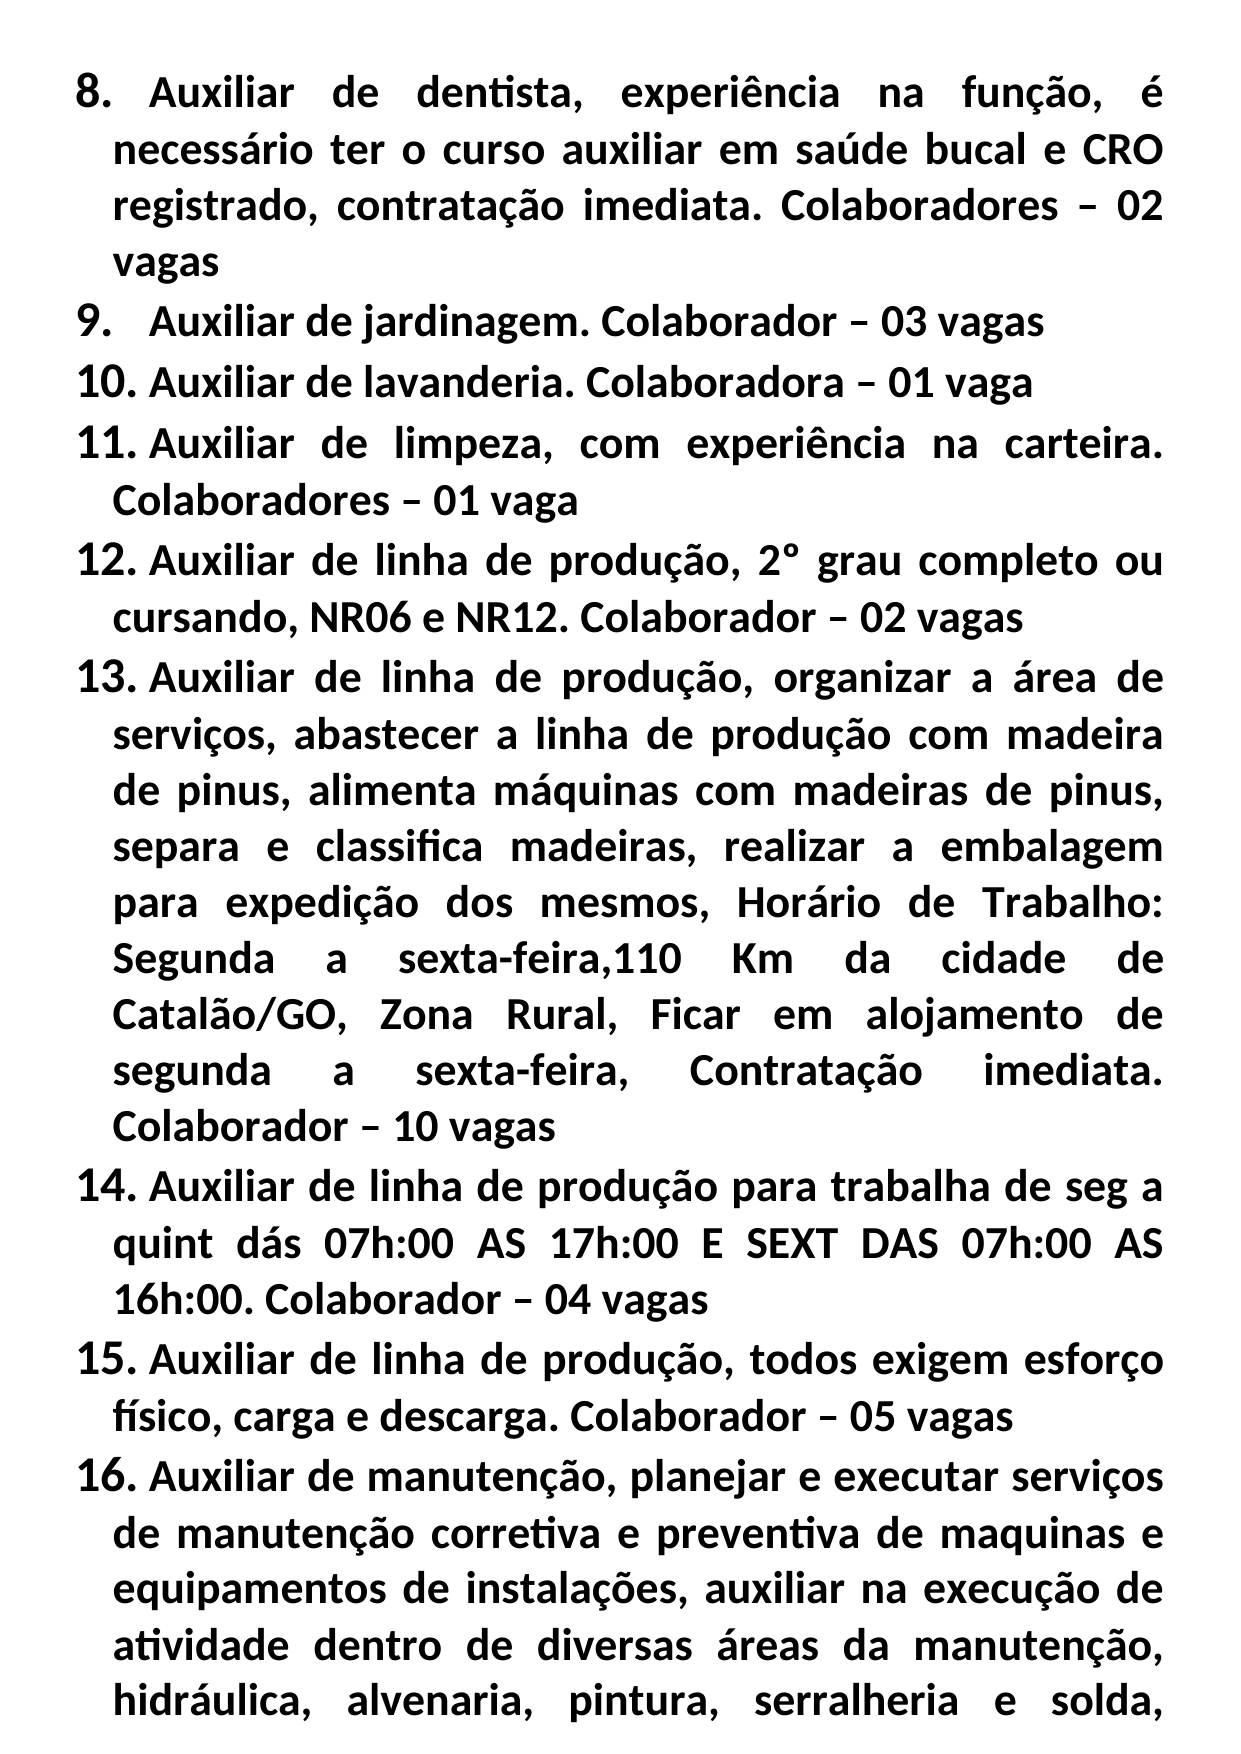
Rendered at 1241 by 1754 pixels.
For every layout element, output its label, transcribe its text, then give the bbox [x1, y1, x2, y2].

list Auxiliar de dentista, experiência na função, é necessário ter o curso auxiliar em saúde bucal e CRO registrado, contratação imediata. Colaboradores – 02 vagas [75, 59, 1165, 288]
list Auxiliar de linha de produção para trabalha de seg a quint dás 07h:00 AS 17h:00 E SEXT DAS 07h:00 AS 16h:00. Colaborador – 04 vagas [75, 1153, 1165, 1326]
list Auxiliar de lavanderia. Colaboradora – 01 vaga [75, 349, 1165, 410]
list Auxiliar de linha de produção, 2º grau completo ou cursando, NR06 e NR12. Colaborador – 02 vagas [75, 527, 1165, 644]
list Auxiliar de linha de produção, todos exigem esforço físico, carga e descarga. Colaborador – 05 vagas [75, 1326, 1165, 1442]
list Auxiliar de limpeza, com experiência na carteira. Colaboradores – 01 vaga [75, 410, 1165, 527]
list Auxiliar de jardinagem. Colaborador – 03 vagas [75, 288, 1165, 349]
list Auxiliar de linha de produção, organizar a área de serviços, abastecer a linha de produção com madeira de pinus, alimenta máquinas com madeiras de pinus, separa e classifica madeiras, realizar a embalagem para expedição dos mesmos, Horário de Trabalho: Segunda a sexta-feira,110 Km da cidade de Catalão/GO, Zona Rural, Ficar em alojamento de segunda a sexta-feira, Contratação imediata. Colaborador – 10 vagas [75, 644, 1165, 1153]
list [75, 1442, 1165, 1727]
